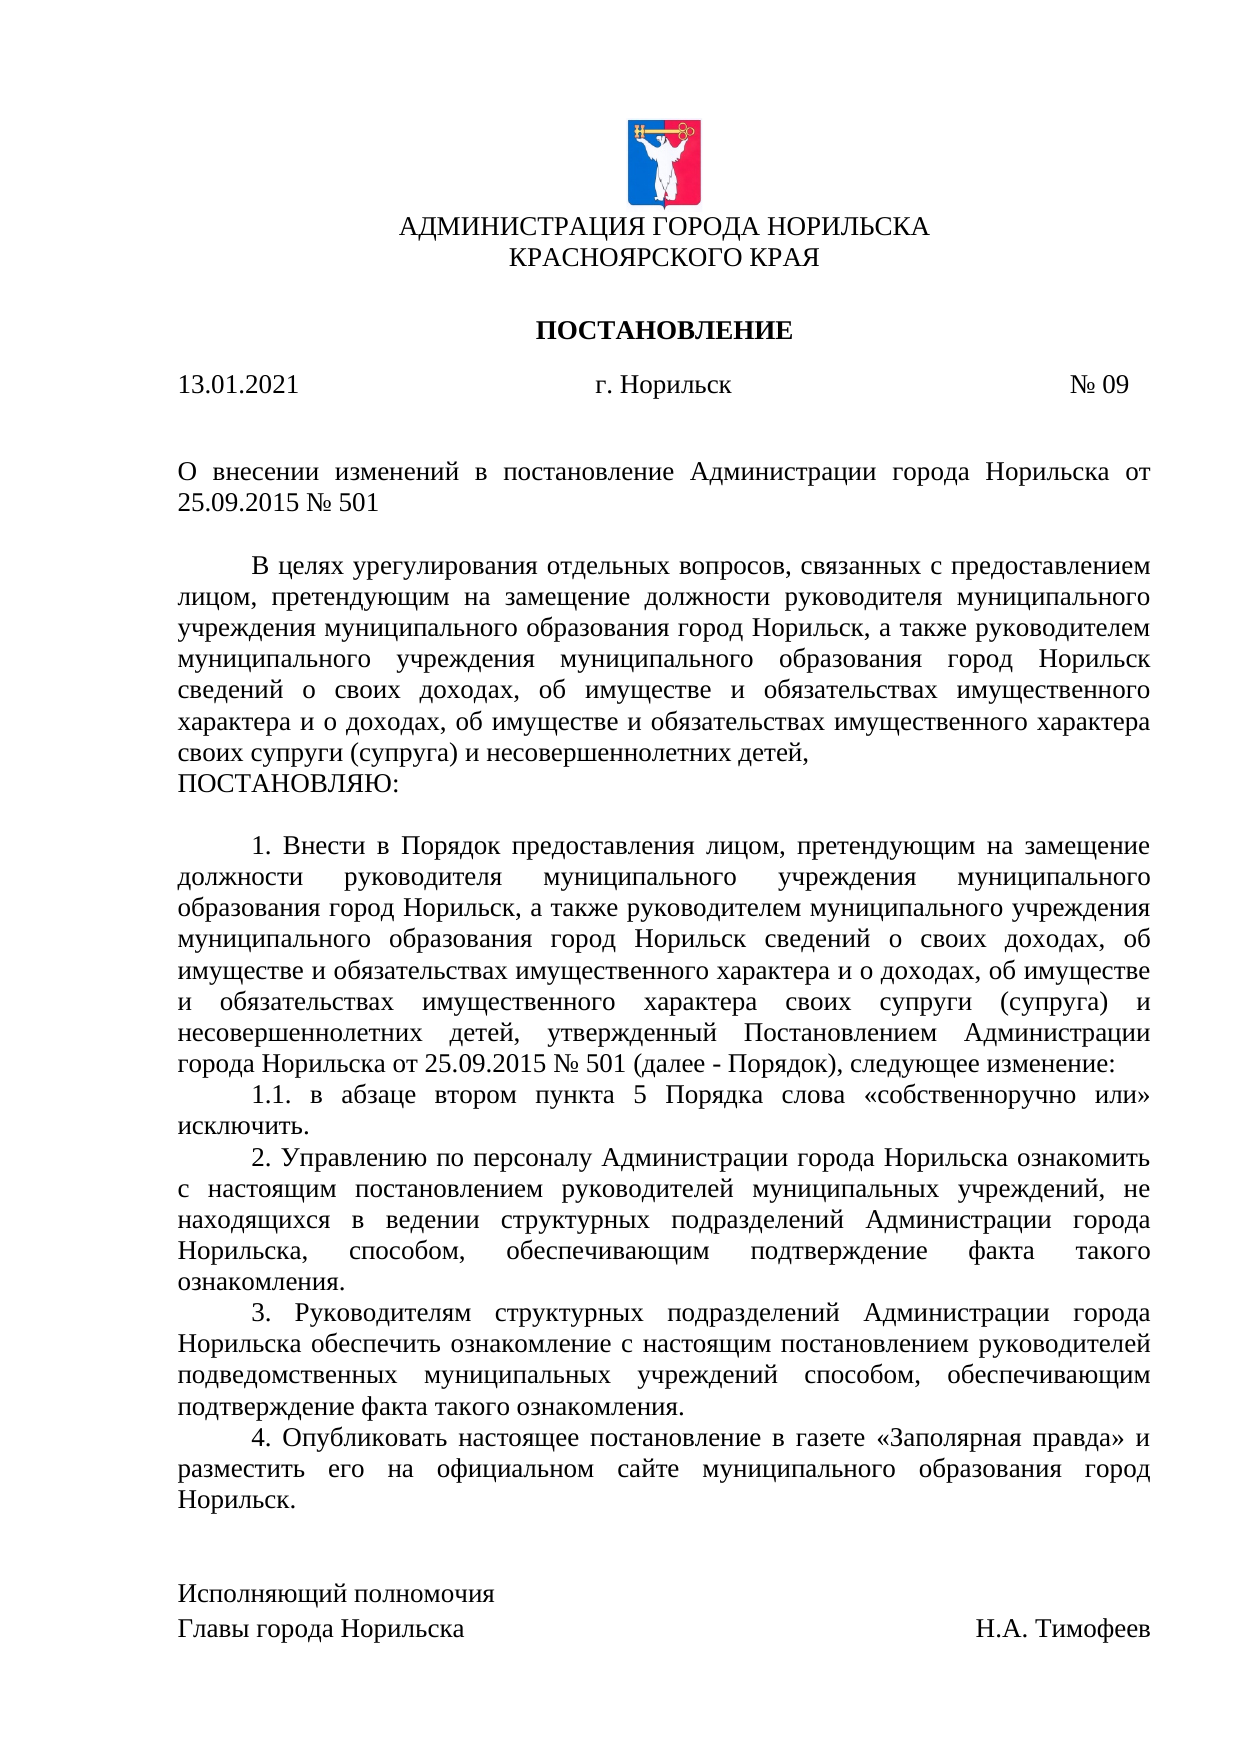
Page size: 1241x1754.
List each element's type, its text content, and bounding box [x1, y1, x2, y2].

text АДМИНИСТРАЦИЯ ГОРОДА НОРИЛЬСКА [177, 211, 1152, 241]
text КРАСНОЯРСКОГО КРАЯ [177, 241, 1152, 272]
title 2. Управлению по персоналу Администрации города Норильска ознакомить с настоящим постановлением руководителей муниципальных учреждений, не находящихся в ведении структурных подразделений Администрации города Норильска, способом, обеспечивающим подтверждение факта такого ознакомления. [177, 1141, 1152, 1296]
text ПОСТАНОВЛЯЮ: [177, 767, 1152, 798]
text О внесении изменений в постановление Администрации города Норильска от 25.09.2015 № 501 [177, 455, 1152, 518]
text 1. Внести в Порядок предоставления лицом, претендующим на замещение должности руководителя муниципального учреждения муниципального образования город Норильск, а также руководителем муниципального учреждения муниципального образования город Норильск сведений о своих доходах, об имуществе и обязательствах имущественного характера и о доходах, об имуществе и обязательствах имущественного характера своих супруги (супруга) и несовершеннолетних детей, утвержденный Постановлением Администрации города Норильска от 25.09.2015 № 501 (далее - Порядок), следующее изменение: [177, 829, 1152, 1078]
text В целях урегулирования отдельных вопросов, связанных с предоставлением лицом, претендующим на замещение должности руководителя муниципального учреждения муниципального образования город Норильск, а также руководителем муниципального учреждения муниципального образования город Норильск сведений о своих доходах, об имуществе и обязательствах имущественного характера и о доходах, об имуществе и обязательствах имущественного характера своих супруги (супруга) и несовершеннолетних детей, [177, 549, 1152, 767]
text Исполняющий полномочия [177, 1577, 1152, 1608]
text Главы города Норильска Н.А. Тимофеев [177, 1612, 1152, 1643]
picture [626, 118, 703, 212]
text 1.1. в абзаце втором пункта 5 Порядка слова «собственноручно или» исключить. [177, 1078, 1152, 1141]
text 13.01.2021 г. Норильск № 09 [177, 368, 1152, 399]
title 3. Руководителям структурных подразделений Администрации города Норильска обеспечить ознакомление с настоящим постановлением руководителей подведомственных муниципальных учреждений способом, обеспечивающим подтверждение факта такого ознакомления. [177, 1296, 1152, 1421]
text 4. Опубликовать настоящее постановление в газете «Заполярная правда» и разместить его на официальном сайте муниципального образования город Норильск. [177, 1421, 1152, 1514]
text ПОСТАНОВЛЕНИЕ [177, 314, 1152, 345]
